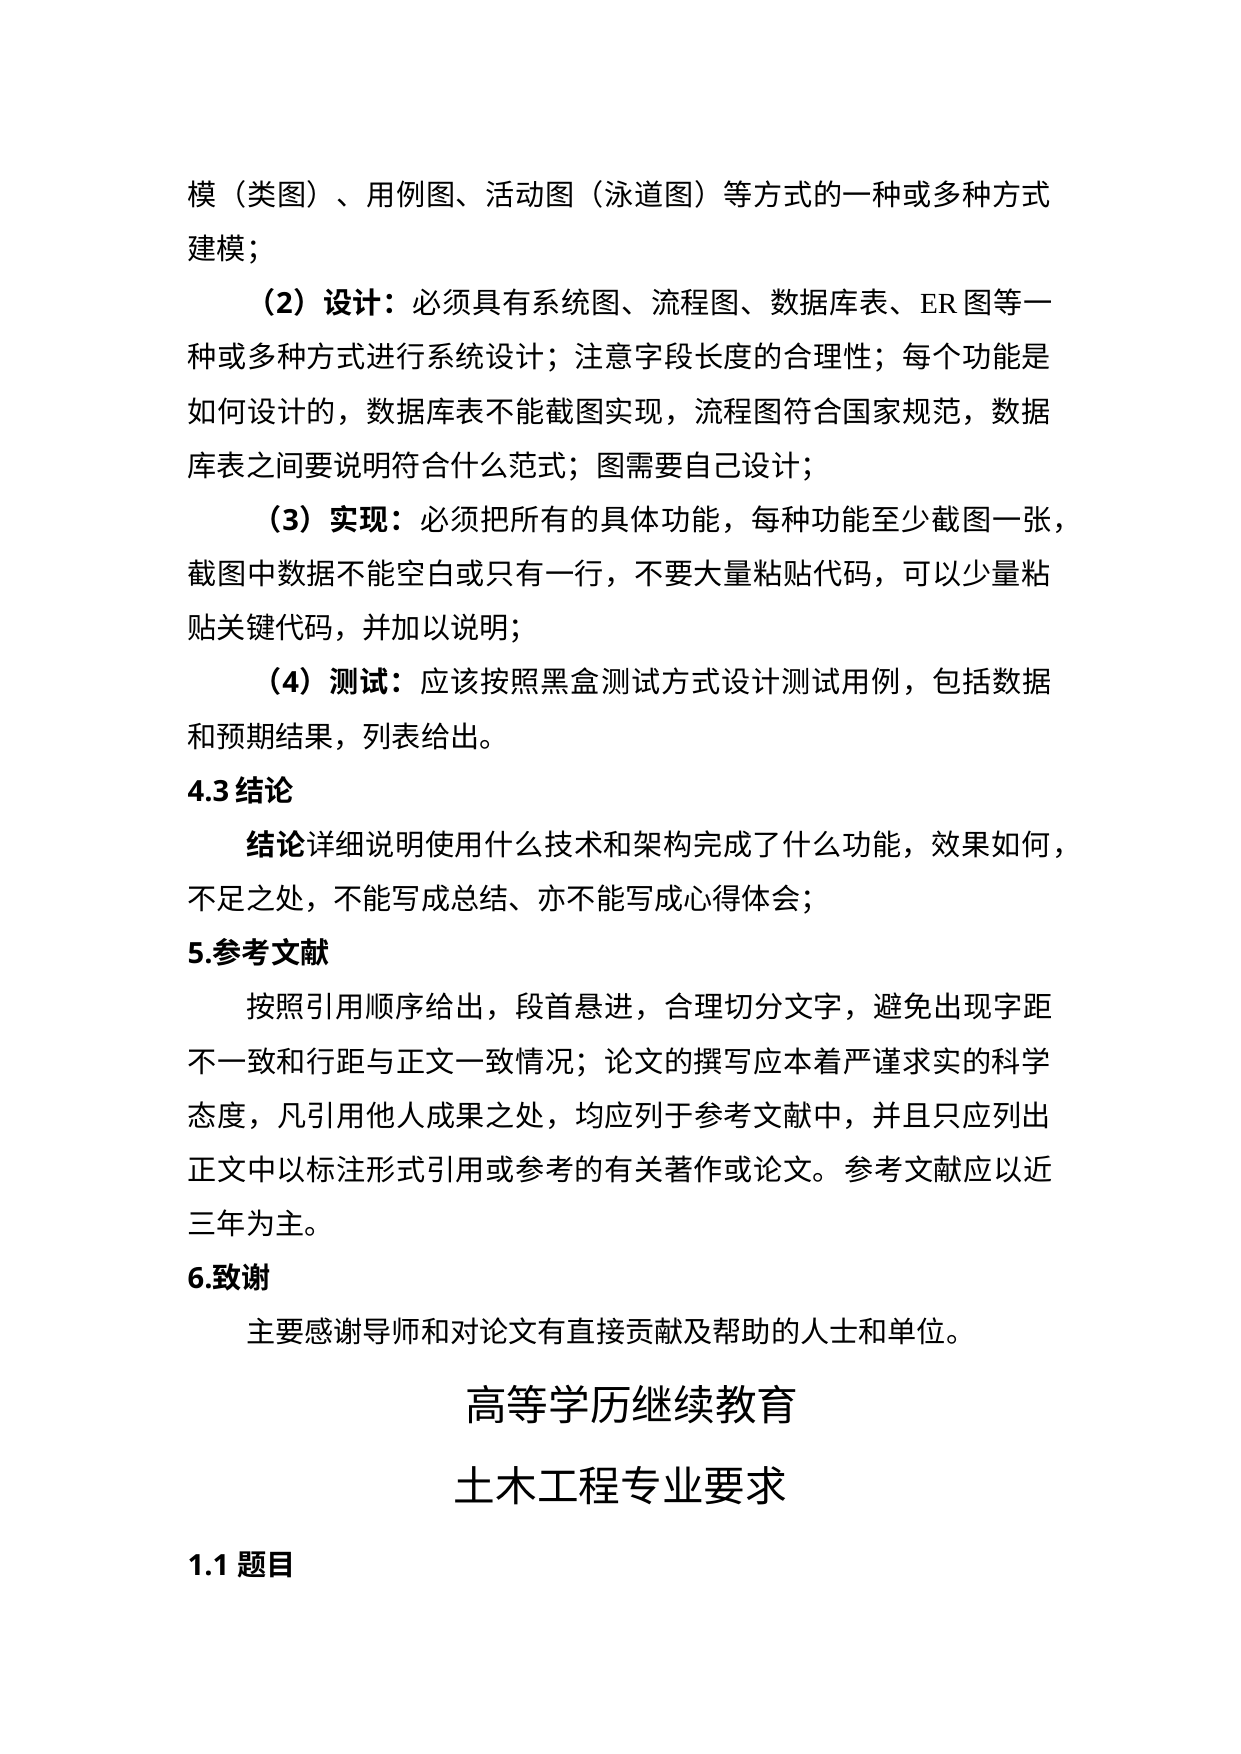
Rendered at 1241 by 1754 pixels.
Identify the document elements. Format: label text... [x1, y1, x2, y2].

list 题目 [187, 1532, 1053, 1587]
text 高等学历继续教育 [187, 1370, 1053, 1435]
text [187, 162, 1053, 270]
text 4.3结论 [187, 758, 1053, 812]
text （3）实现：必须把所有的具体功能，每种功能至少截图一张，截图中数据不能空白或只有一行，不要大量粘贴代码，可以少量粘贴关键代码，并加以说明； [187, 487, 1053, 649]
text （4）测试：应该按照黑盒测试方式设计测试用例，包括数据和预期结果，列表给出。 [187, 649, 1053, 758]
text 结论详细说明使用什么技术和架构完成了什么功能，效果如何，不足之处，不能写成总结、亦不能写成心得体会； [187, 812, 1053, 920]
text 土木工程专业要求 [187, 1451, 1053, 1516]
text （2）设计：必须具有系统图、流程图、数据库表、ER图等一种或多种方式进行系统设计；注意字段长度的合理性；每个功能是如何设计的，数据库表不能截图实现，流程图符合国家规范，数据库表之间要说明符合什么范式；图需要自己设计； [187, 270, 1053, 487]
text 主要感谢导师和对论文有直接贡献及帮助的人士和单位。 [187, 1299, 1053, 1354]
text 5.参考文献 [187, 920, 1053, 974]
text 6.致谢 [187, 1245, 1053, 1299]
text 按照引用顺序给出，段首悬进，合理切分文字，避免出现字距不一致和行距与正文一致情况；论文的撰写应本着严谨求实的科学态度，凡引用他人成果之处，均应列于参考文献中，并且只应列出正文中以标注形式引用或参考的有关著作或论文。参考文献应以近三年为主。 [187, 974, 1053, 1245]
